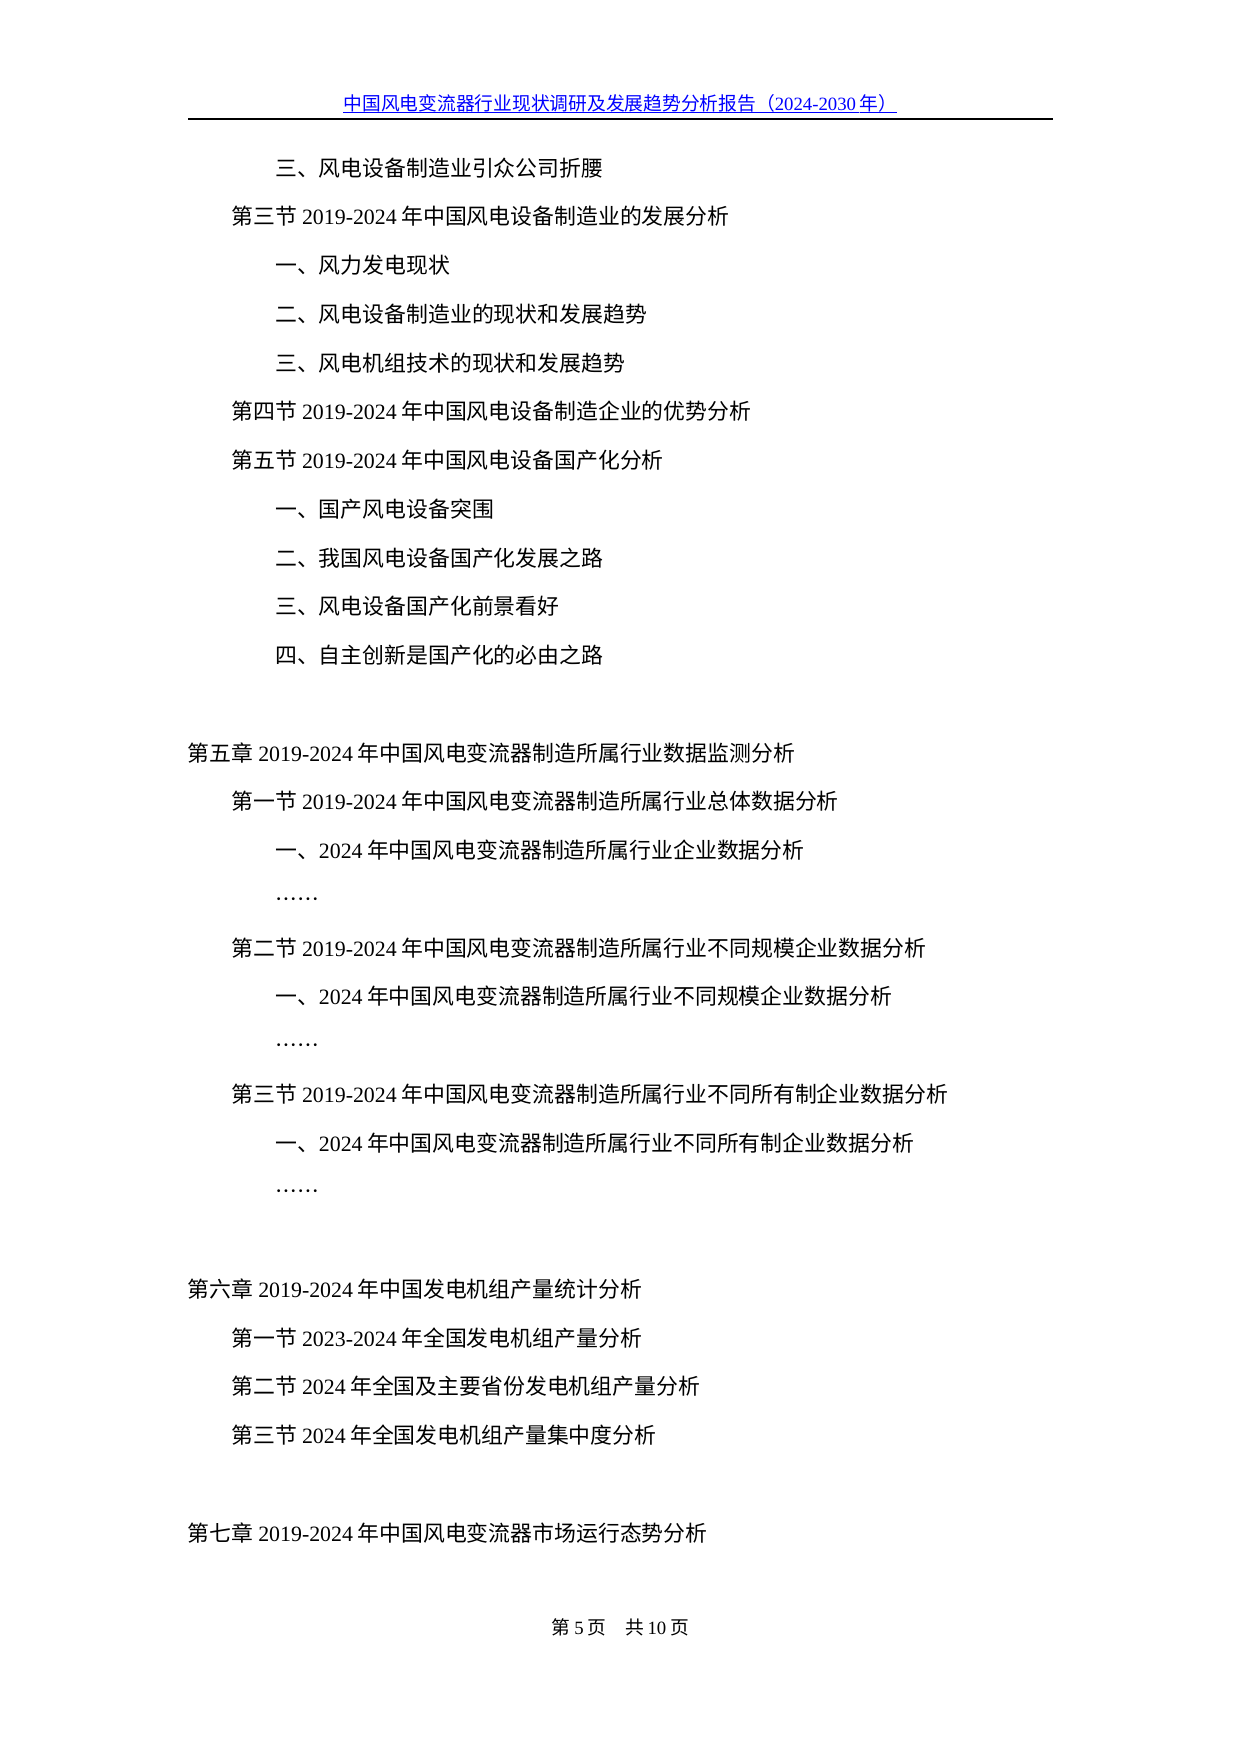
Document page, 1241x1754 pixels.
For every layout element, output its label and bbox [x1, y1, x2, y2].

text [187, 150, 1053, 1548]
